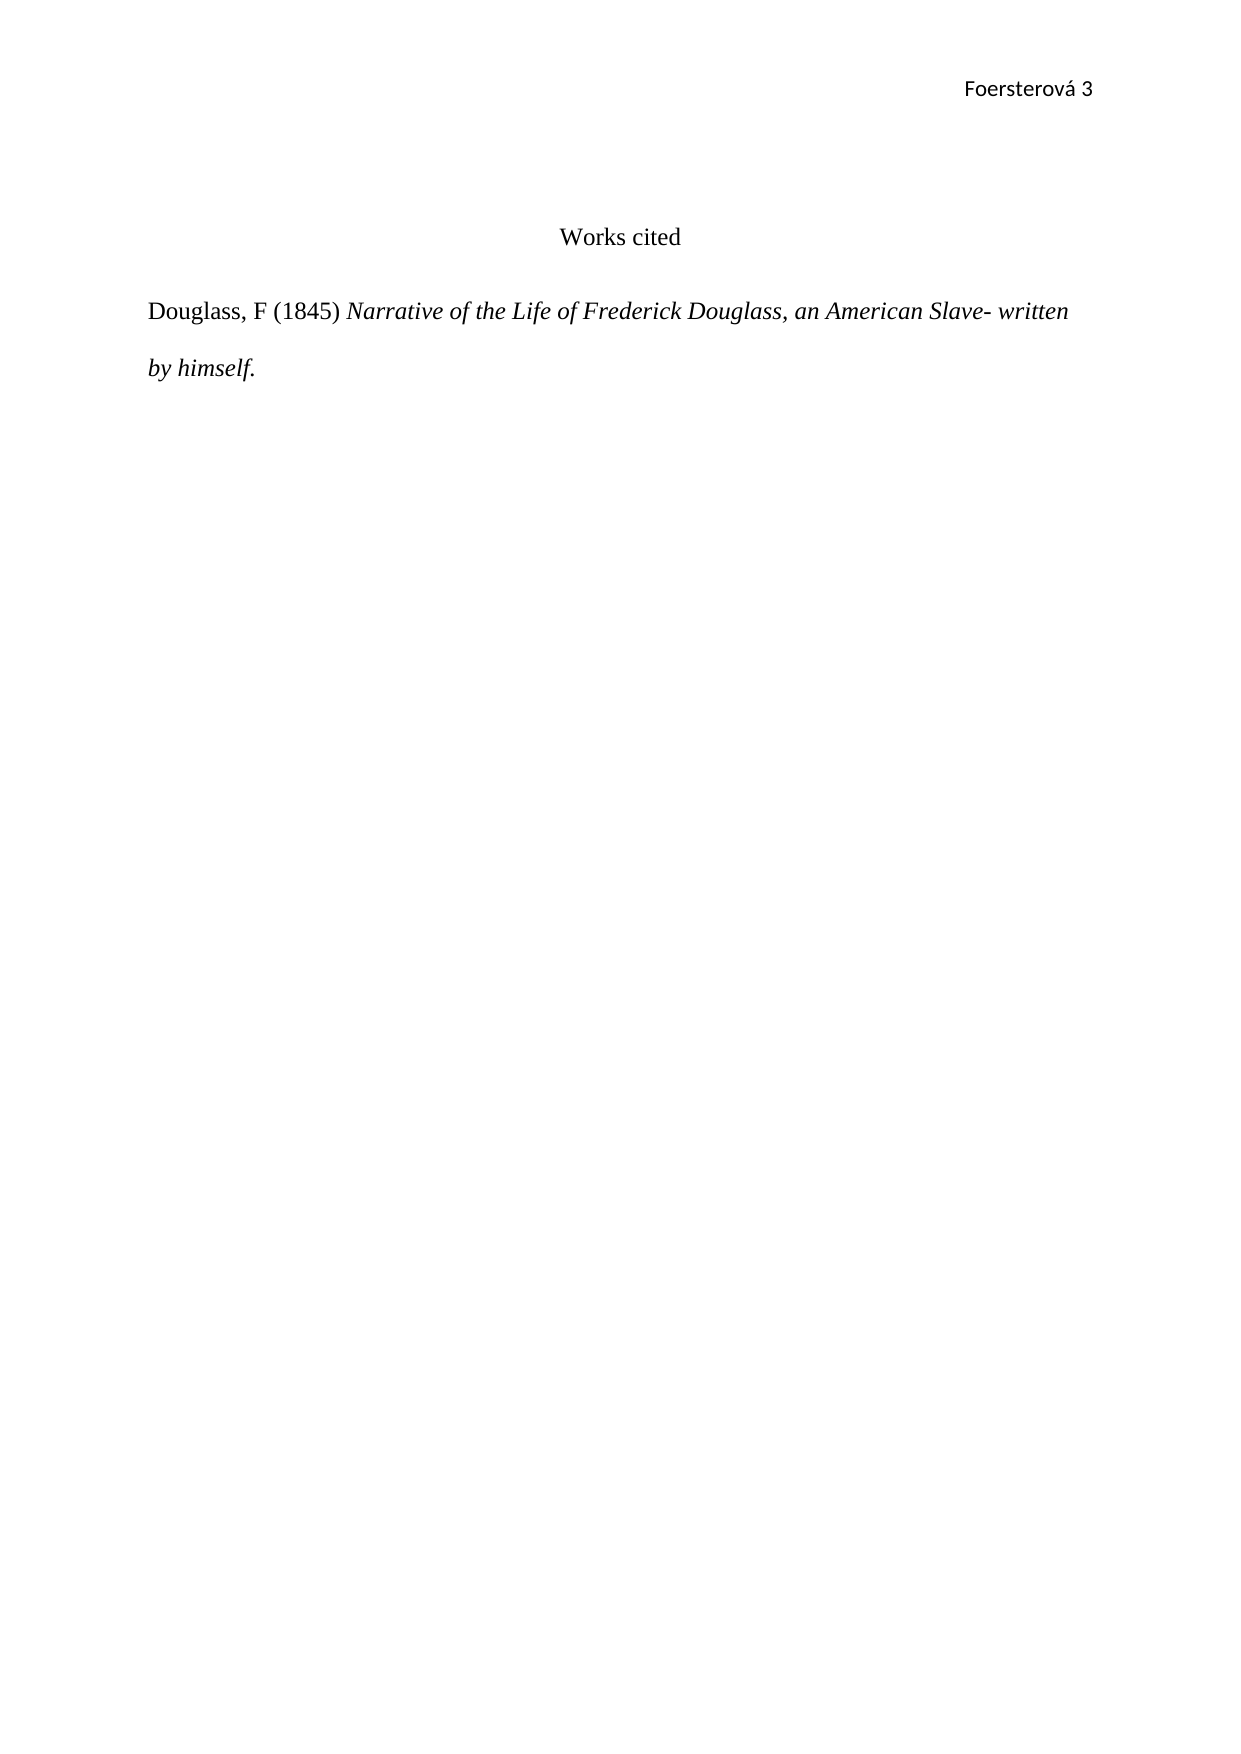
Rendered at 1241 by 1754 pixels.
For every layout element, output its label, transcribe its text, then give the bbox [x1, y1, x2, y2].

text Works cited [148, 222, 1093, 251]
text Douglass, F (1845) Narrative of the Life of Frederick Douglass, an American Slave- written by himself. [148, 296, 1093, 382]
